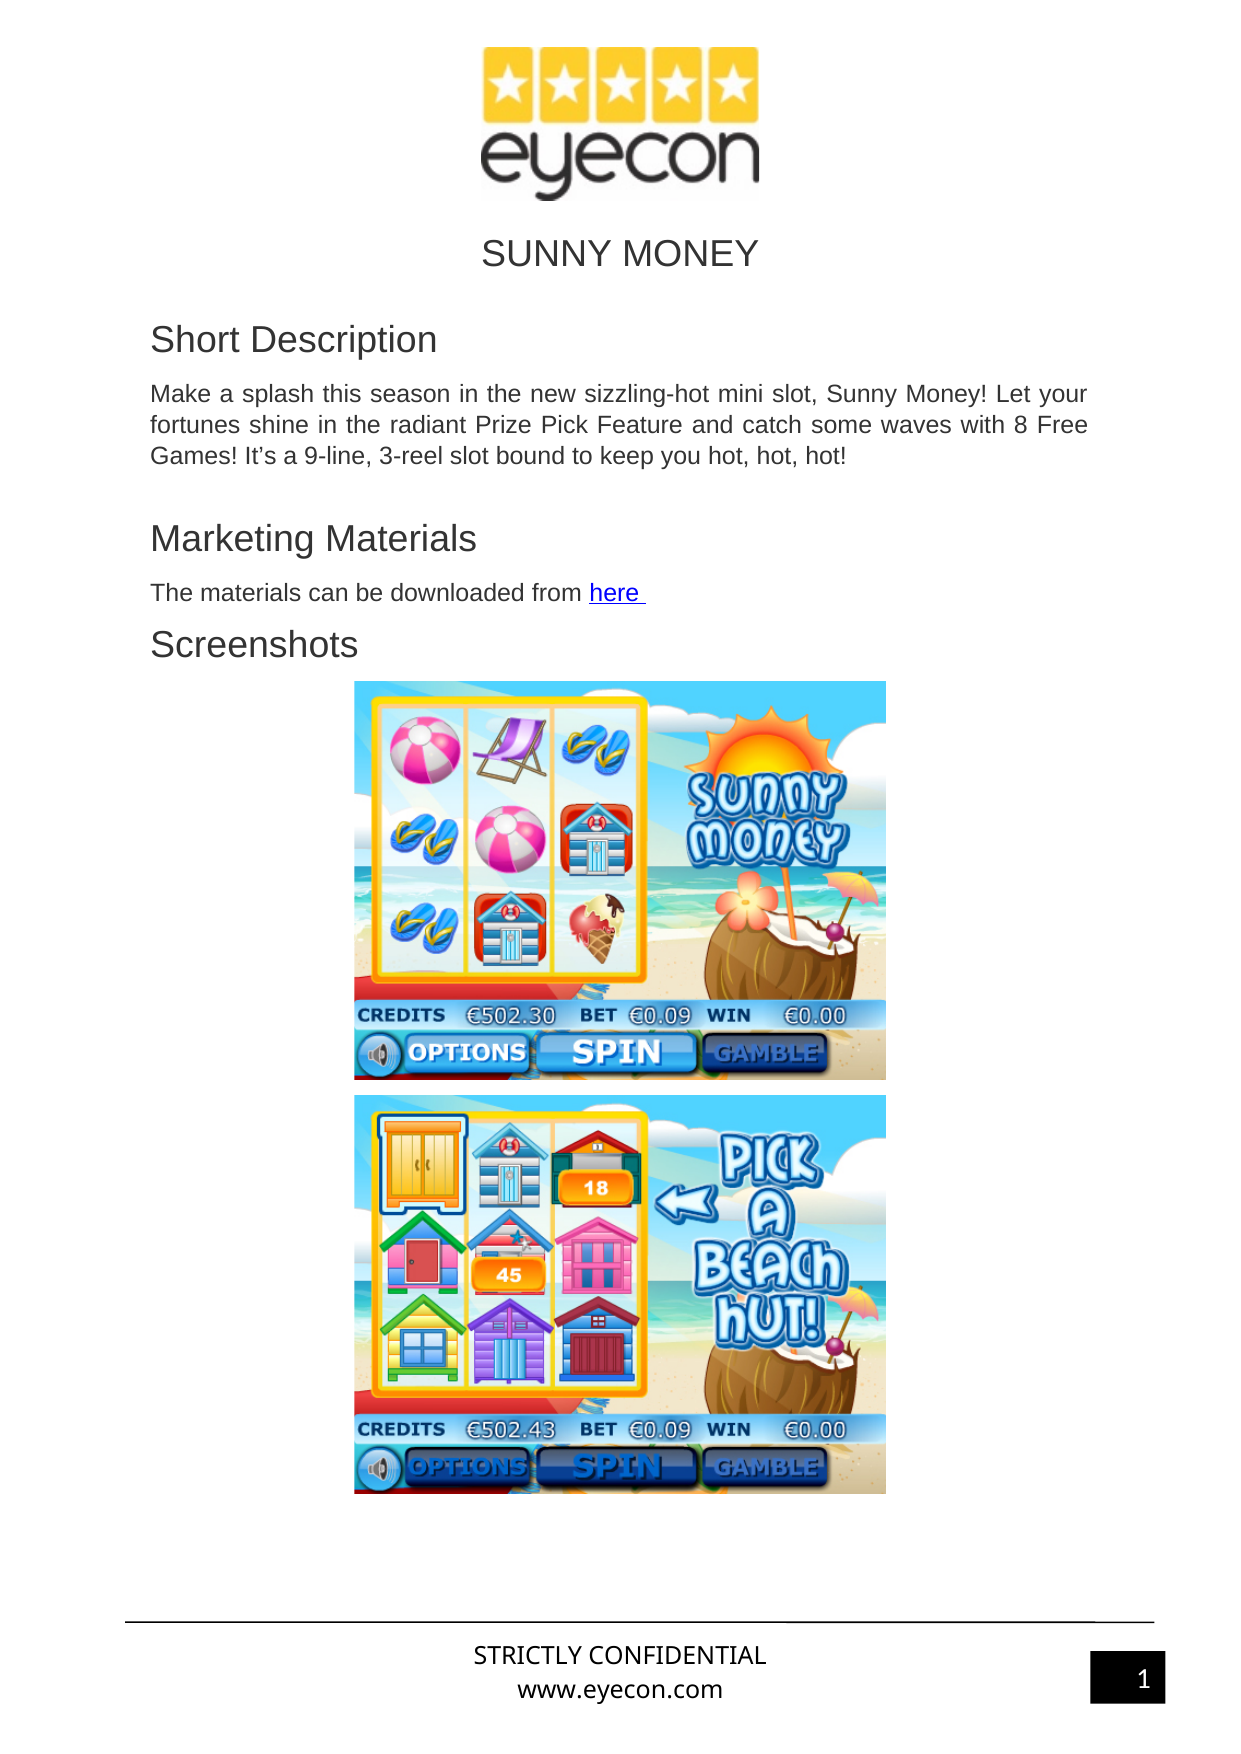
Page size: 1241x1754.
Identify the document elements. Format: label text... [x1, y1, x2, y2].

text Marketing Materials [150, 517, 1090, 560]
picture [354, 681, 886, 1080]
picture [481, 47, 760, 201]
picture [354, 1095, 886, 1494]
text Short Description [150, 317, 1090, 360]
text SUNNY MONEY [150, 231, 1090, 274]
text The materials can be downloaded from here [150, 575, 1090, 607]
text Screenshots [150, 622, 1090, 665]
text Make a splash this season in the new sizzling-hot mini slot, Sunny Money! Let your fortunes shine in the radiant Prize Pick Feature and catch some waves with 8 Free Games! It’s a 9-line, 3-reel slot bound to keep you hot, hot, hot! [150, 376, 1090, 470]
